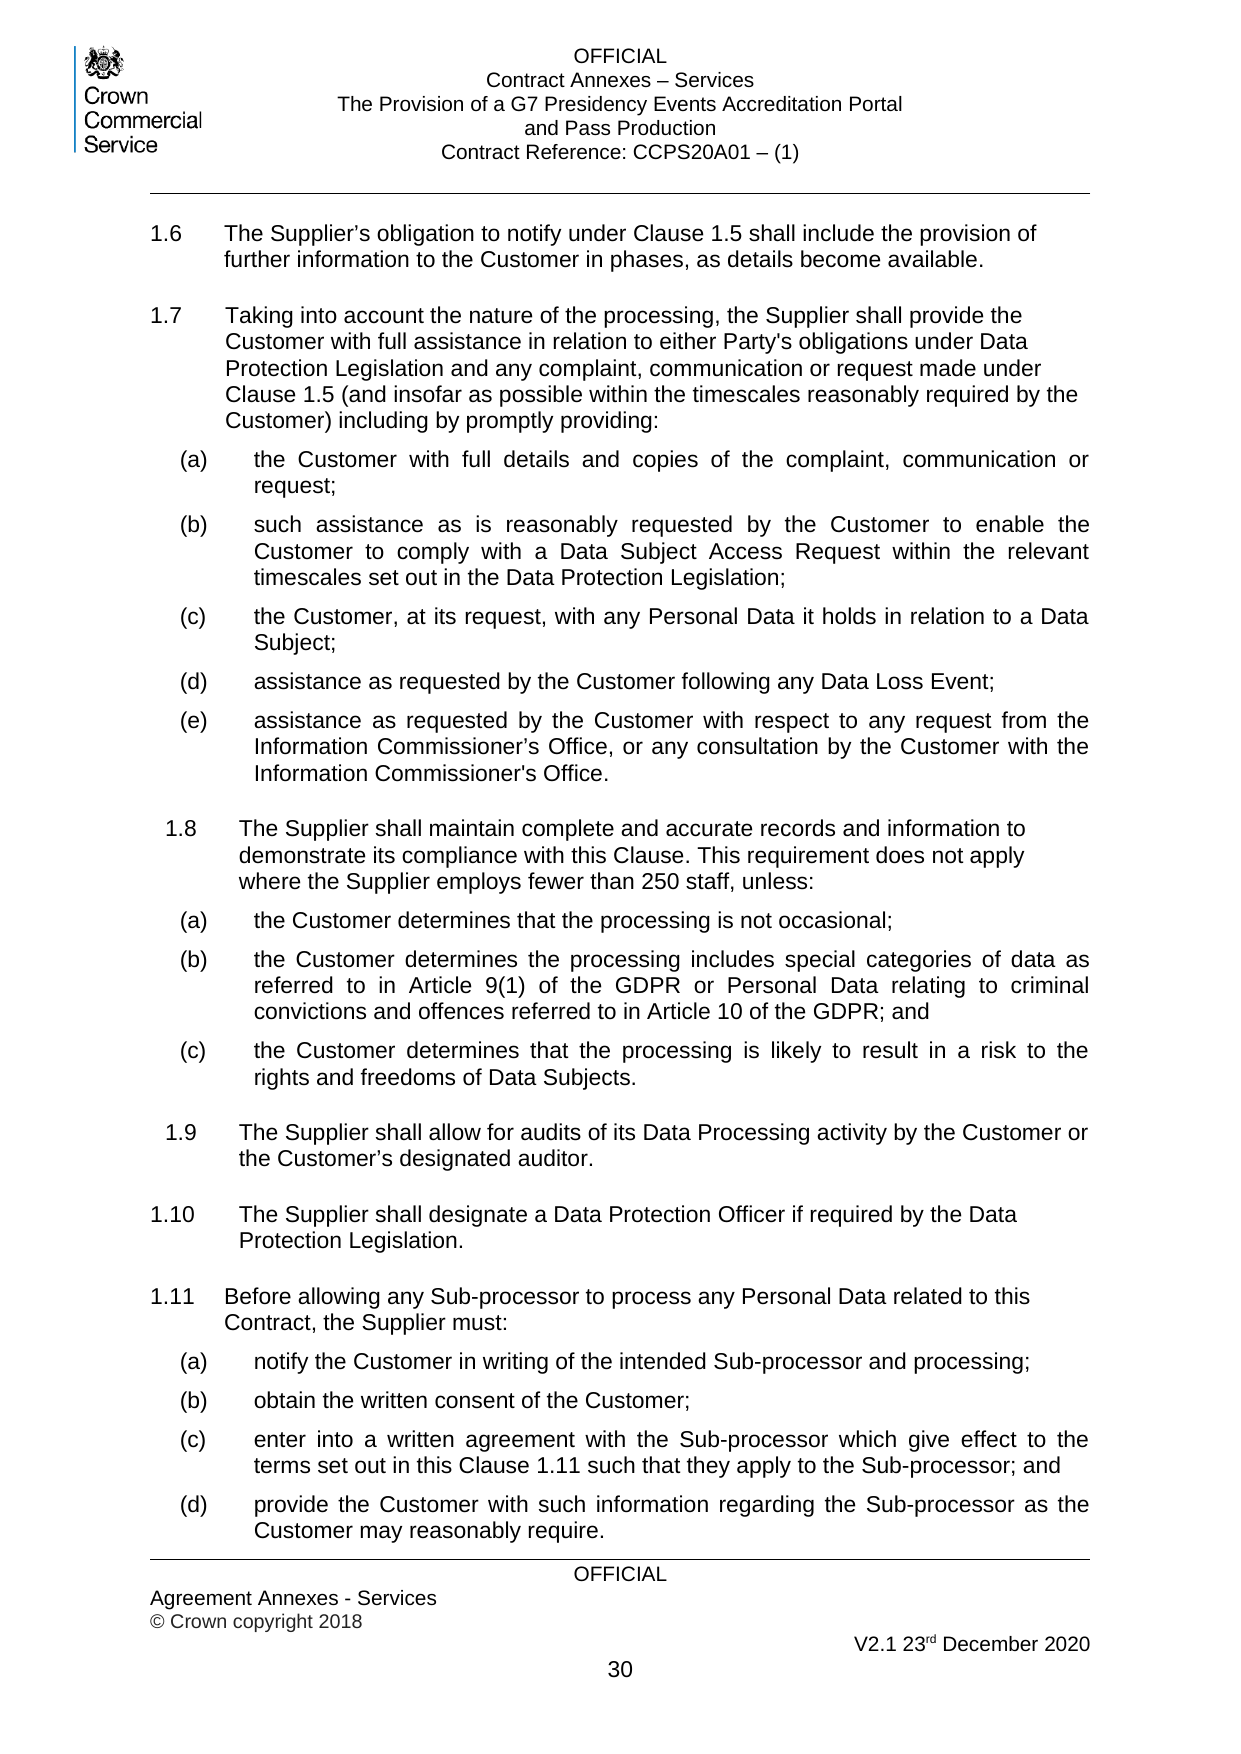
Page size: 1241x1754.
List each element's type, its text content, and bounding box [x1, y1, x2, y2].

list assistance as requested by the Customer following any Data Loss Event; [179, 668, 1090, 694]
text 1.10 The Supplier shall designate a Data Protection Officer if required by the Data Protection Legislation. [150, 1201, 1090, 1254]
list notify the Customer in writing of the intended Sub-processor and processing; [179, 1348, 1090, 1374]
text 1.6 The Supplier’s obligation to notify under Clause 1.5 shall include the provision of further information to the Customer in phases, as details become available. [150, 220, 1090, 273]
text 1.11 Before allowing any Sub-processor to process any Personal Data related to this Contract, the Supplier must: [150, 1283, 1090, 1336]
picture [73, 45, 202, 153]
list the Customer determines that the processing is not occasional; [179, 907, 1090, 933]
list provide the Customer with such information regarding the Sub-processor as the Customer may reasonably require. [179, 1491, 1090, 1544]
list such assistance as is reasonably requested by the Customer to enable the Customer to comply with a Data Subject Access Request within the relevant timescales set out in the Data Protection Legislation; [179, 511, 1090, 590]
list the Customer determines that the processing is likely to result in a risk to the rights and freedoms of Data Subjects. [179, 1037, 1090, 1090]
list the Customer determines the processing includes special categories of data as referred to in Article 9(1) of the GDPR or Personal Data relating to criminal convictions and offences referred to in Article 10 of the GDPR; and [179, 946, 1090, 1025]
text 1.8 The Supplier shall maintain complete and accurate records and information to demonstrate its compliance with this Clause. This requirement does not apply where the Supplier employs fewer than 250 staff, unless: [165, 815, 1090, 894]
list the Customer, at its request, with any Personal Data it holds in relation to a Data Subject; [179, 603, 1090, 656]
list assistance as requested by the Customer with respect to any request from the Information Commissioner’s Office, or any consultation by the Customer with the Information Commissioner's Office. [179, 707, 1090, 786]
list obtain the written consent of the Customer; [179, 1387, 1090, 1413]
list the Customer with full details and copies of the complaint, communication or request; [179, 446, 1090, 499]
list enter into a written agreement with the Sub-processor which give effect to the terms set out in this Clause 1.11 such that they apply to the Sub-processor; and [179, 1426, 1090, 1478]
text 1.9 The Supplier shall allow for audits of its Data Processing activity by the Customer or the Customer’s designated auditor. [165, 1119, 1090, 1172]
text 1.7 Taking into account the nature of the processing, the Supplier shall provide the Customer with full assistance in relation to either Party's obligations under Data Protection Legislation and any complaint, communication or request made under Clause 1.5 (and insofar as possible within the timescales reasonably required by the Customer) including by promptly providing: [150, 302, 1090, 434]
